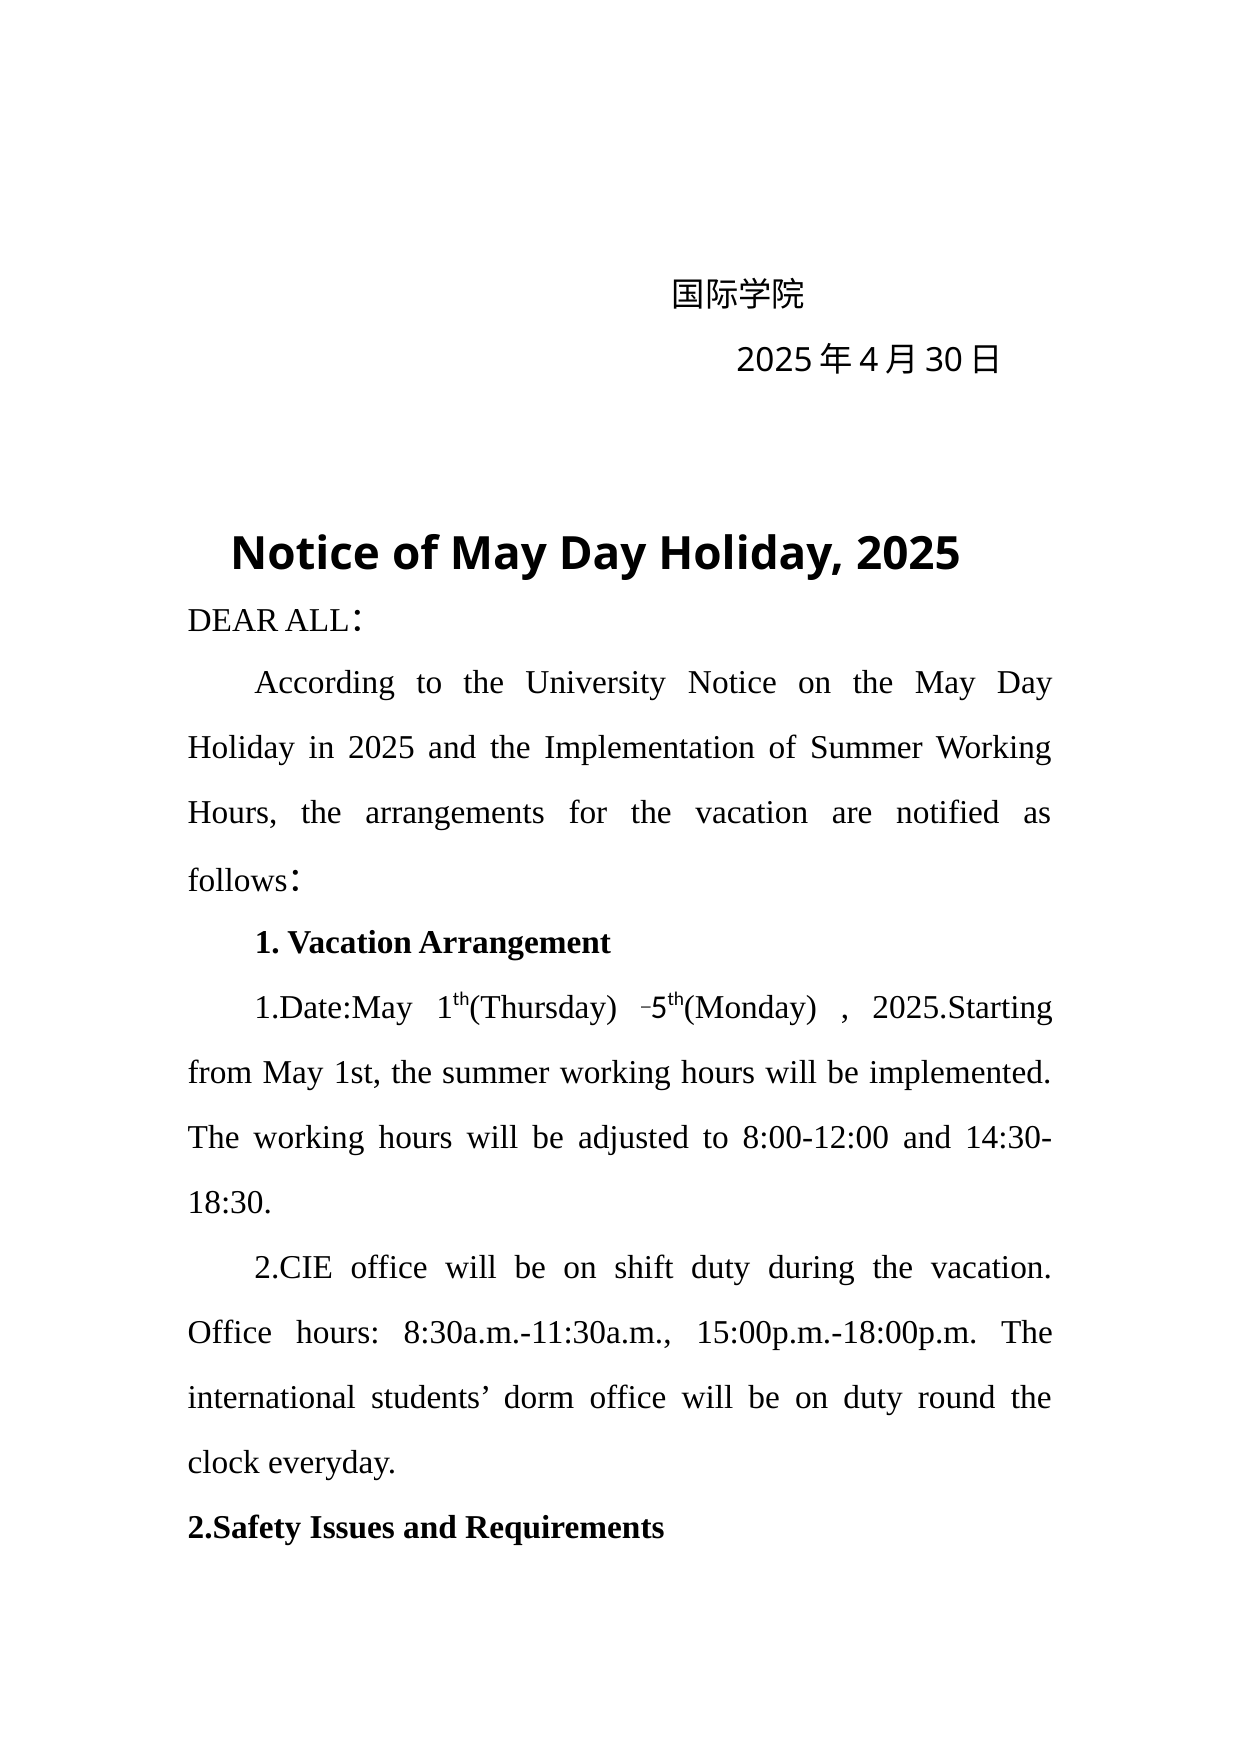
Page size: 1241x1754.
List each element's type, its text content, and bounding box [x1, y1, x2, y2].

text 2025年4月30日 [187, 324, 1003, 389]
text 2.Safety Issues and Requirements [187, 1494, 1003, 1559]
text 1.Date:May 1th(Thursday) _5th(Monday) , 2025.Starting from May 1st, the summer working hours will be implemented. The working hours will be adjusted to 8:00-12:00 and 14:30-18:30. [187, 974, 1053, 1234]
text 国际学院 [187, 259, 1003, 324]
text Notice of May Day Holiday, 2025 [187, 519, 1003, 584]
text 2.CIE office will be on shift duty during the vacation. Office hours: 8:30a.m.-11:30a.m., 15:00p.m.-18:00p.m. The international students’ dorm office will be on duty round the clock everyday. [187, 1234, 1053, 1494]
text DEAR ALL： [187, 584, 1003, 649]
text According to the University Notice on the May Day Holiday in 2025 and the Implementation of Summer Working Hours, the arrangements for the vacation are notified as follows： [187, 649, 1053, 909]
text 1. Vacation Arrangement [187, 909, 1053, 974]
